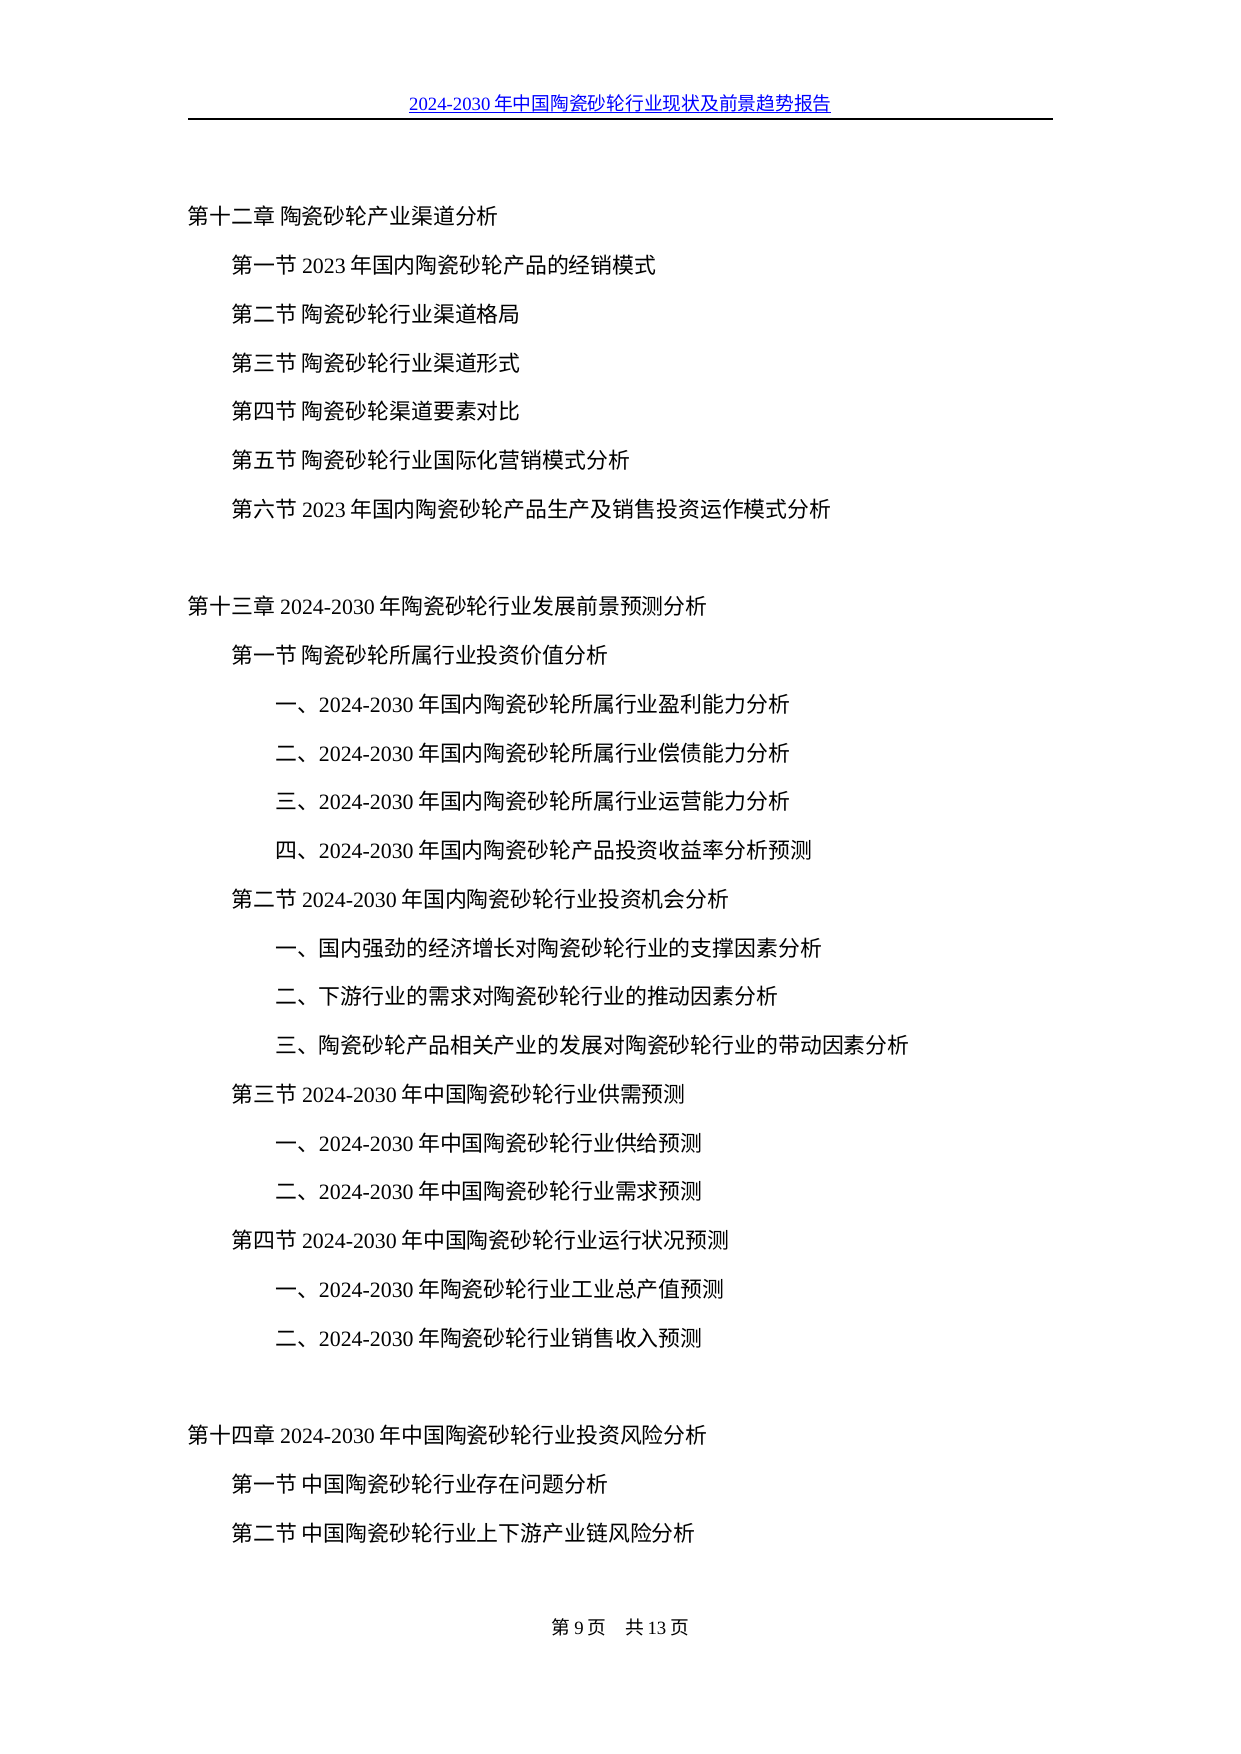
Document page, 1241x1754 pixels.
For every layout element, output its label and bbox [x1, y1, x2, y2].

text [187, 150, 1053, 1548]
